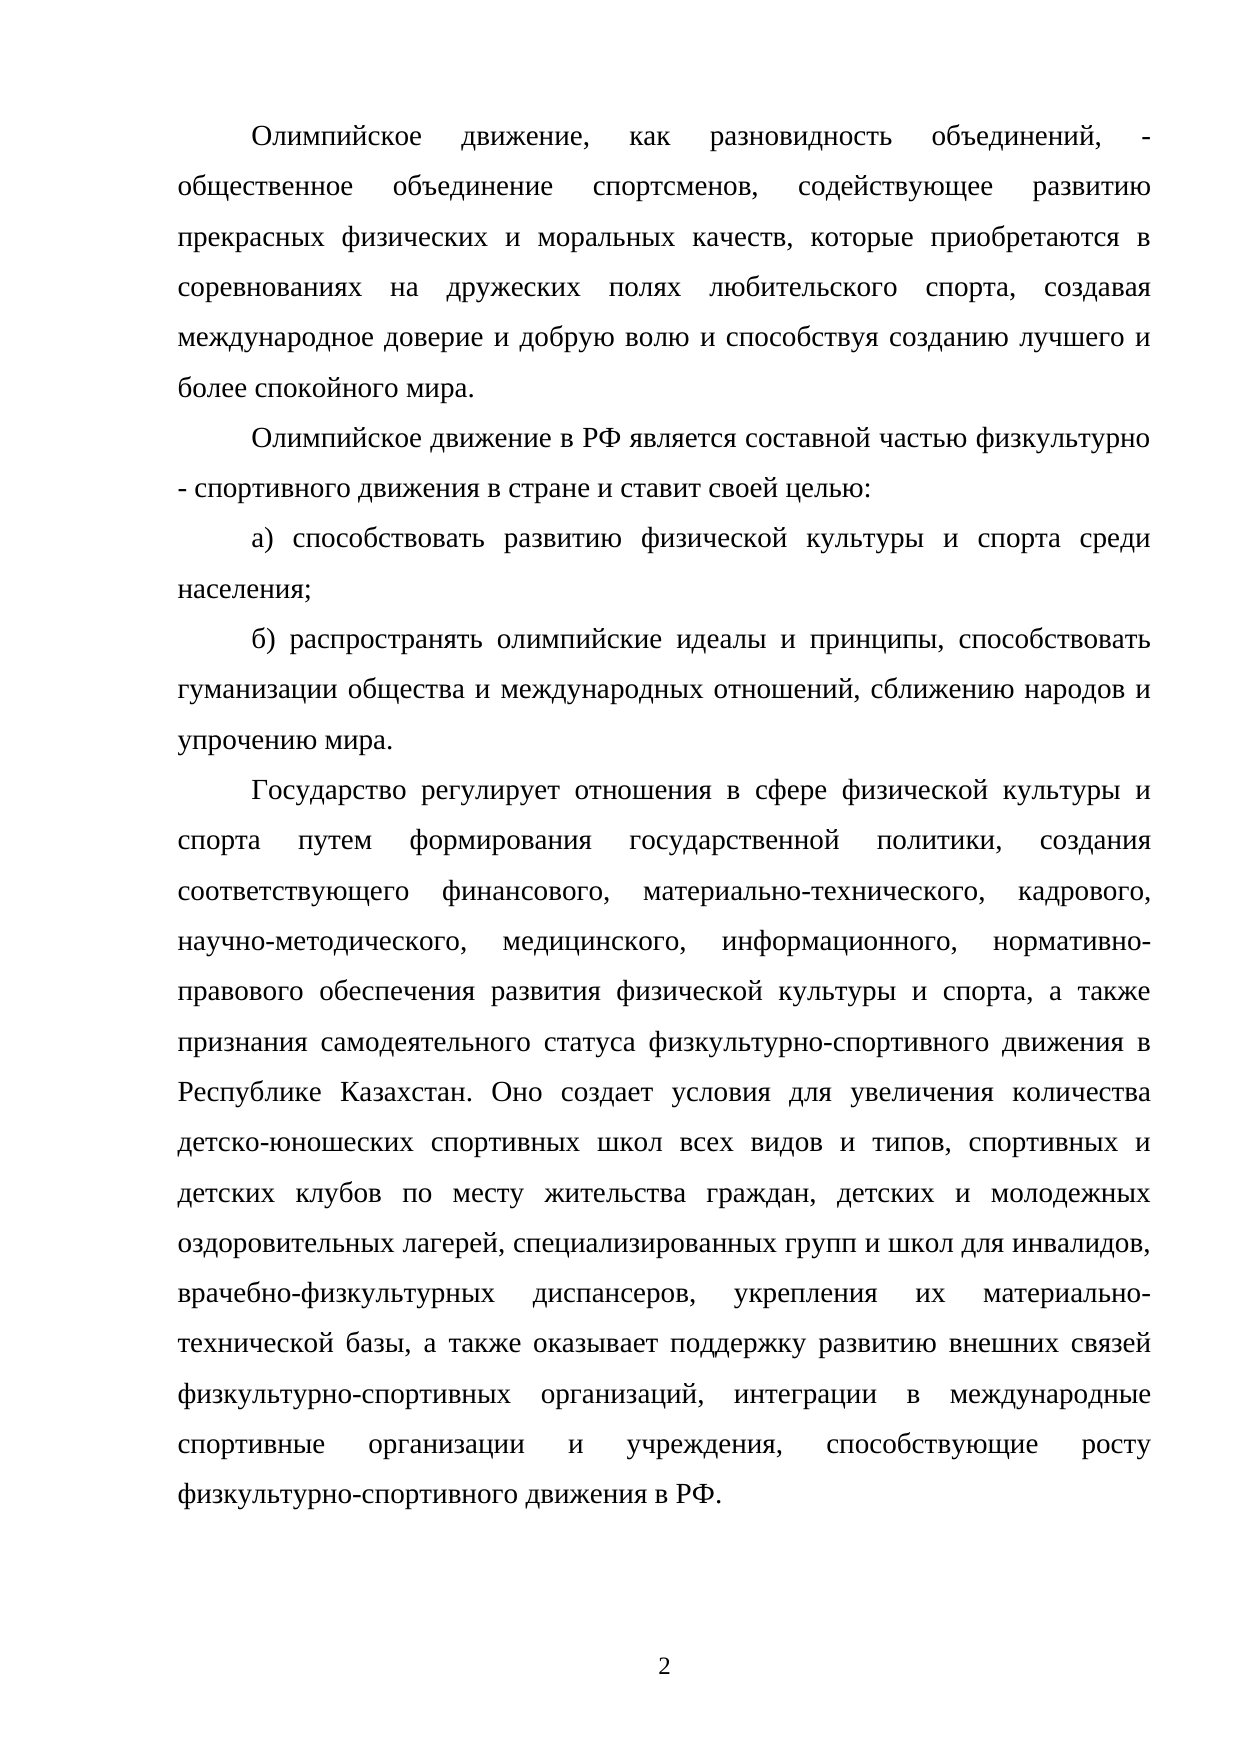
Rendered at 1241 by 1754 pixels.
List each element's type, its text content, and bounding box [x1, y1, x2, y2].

text Государство регулирует отношения в сфере физической культуры и спорта путем формирования государственной политики, создания соответствующего финансового, материально-технического, кадрового, научно-методического, медицинского, информационного, нормативно-правового обеспечения развития физической культуры и спорта, а также признания самодеятельного статуса физкультурно-спортивного движения в Республике Казахстан. Оно создает условия для увеличения количества детско-юношеских спортивных школ всех видов и типов, спортивных и детских клубов по месту жительства граждан, детских и молодежных оздоровительных лагерей, специализированных групп и школ для инвалидов, врачебно-физкультурных диспансеров, укрепления их материально-технической базы, а также оказывает поддержку развитию внешних связей физкультурно-спортивных организаций, интеграции в международные спортивные организации и учреждения, способствующие росту физкультурно-спортивного движения в РФ. [177, 772, 1152, 1510]
text Олимпийское движение в РФ является составной частью физкультурно - спортивного движения в стране и ставит своей целью: [177, 420, 1152, 504]
text а) способствовать развитию физической культуры и спорта среди населения; [177, 521, 1152, 604]
text б) распространять олимпийские идеалы и принципы, способствовать гуманизации общества и международных отношений, сближению народов и упрочению мира. [177, 621, 1152, 755]
text Олимпийское движение, как разновидность объединений, - общественное объединение спортсменов, содействующее развитию прекрасных физических и моральных качеств, которые приобретаются в соревнованиях на дружеских полях любительского спорта, создавая международное доверие и добрую волю и способствуя созданию лучшего и более спокойного мира. [177, 118, 1152, 403]
